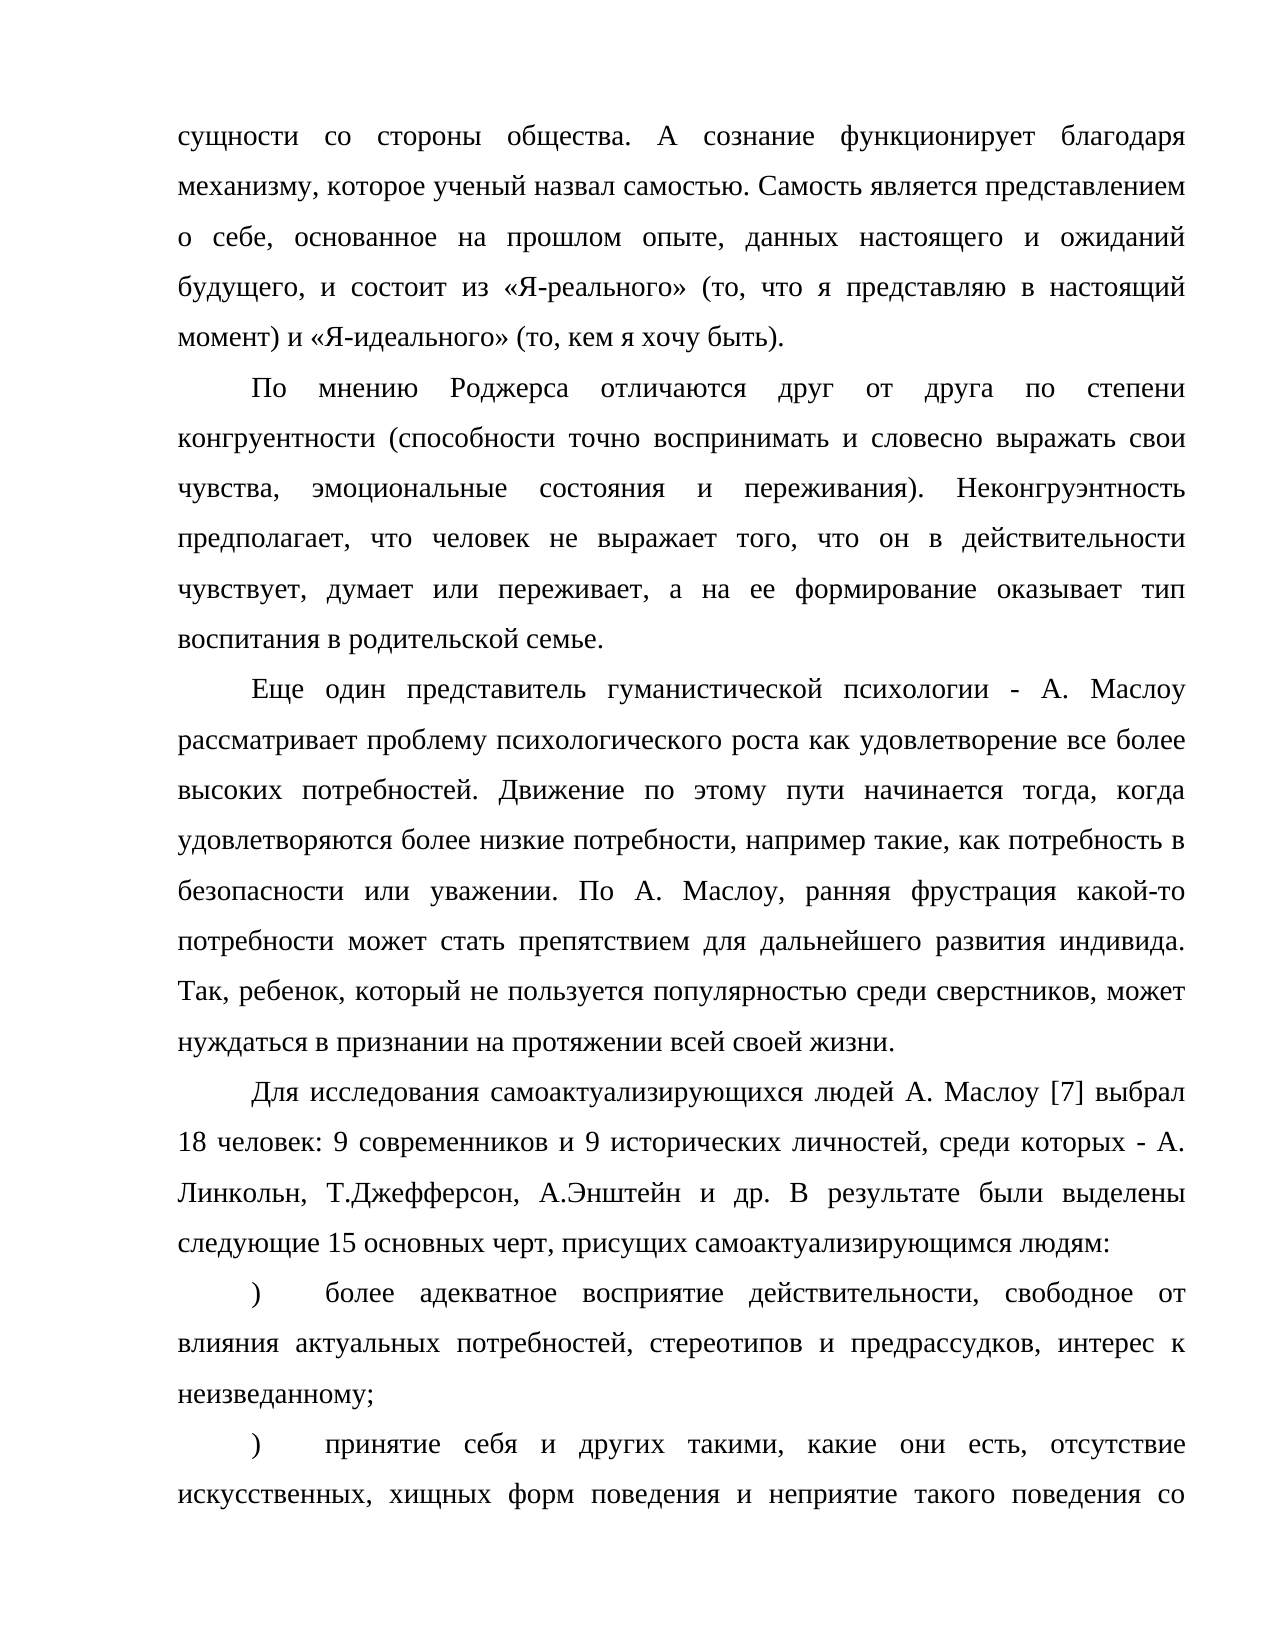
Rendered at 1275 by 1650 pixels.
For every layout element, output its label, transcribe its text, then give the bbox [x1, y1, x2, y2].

text Еще один представитель гуманистической психологии - А. Маслоу рассматривает проблему психологического роста как удовлетворение все более высоких потребностей. Движение по этому пути начинается тогда, когда удовлетворяются более низкие потребности, например такие, как потребность в безопасности или уважении. По А. Маслоу, ранняя фрустрация какой-то потребности может стать препятствием для дальнейшего развития индивида. Так, ребенок, который не пользуется популярностью среди сверстников, может нуждаться в признании на протяжении всей своей жизни. [177, 672, 1186, 1057]
text ) более адекватное восприятие действительности, свободное от влияния актуальных потребностей, стереотипов и предрассудков, интерес к неизведанному; [177, 1275, 1186, 1409]
text По мнению Роджерса отличаются друг от друга по степени конгруентности (способности точно воспринимать и словесно выражать свои чувства, эмоциональные состояния и переживания). Неконгруэнтность предполагает, что человек не выражает того, что он в действительности чувствует, думает или переживает, а на ее формирование оказывает тип воспитания в родительской семье. [177, 370, 1186, 655]
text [177, 1426, 1186, 1510]
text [177, 118, 1186, 353]
text Для исследования самоактуализирующихся людей А. Маслоу [7] выбрал 18 человек: 9 современников и 9 исторических личностей, среди которых - А. Линкольн, Т.Джефферсон, А.Энштейн и др. В результате были выделены следующие 15 основных черт, присущих самоактуализирующимся людям: [177, 1074, 1186, 1258]
